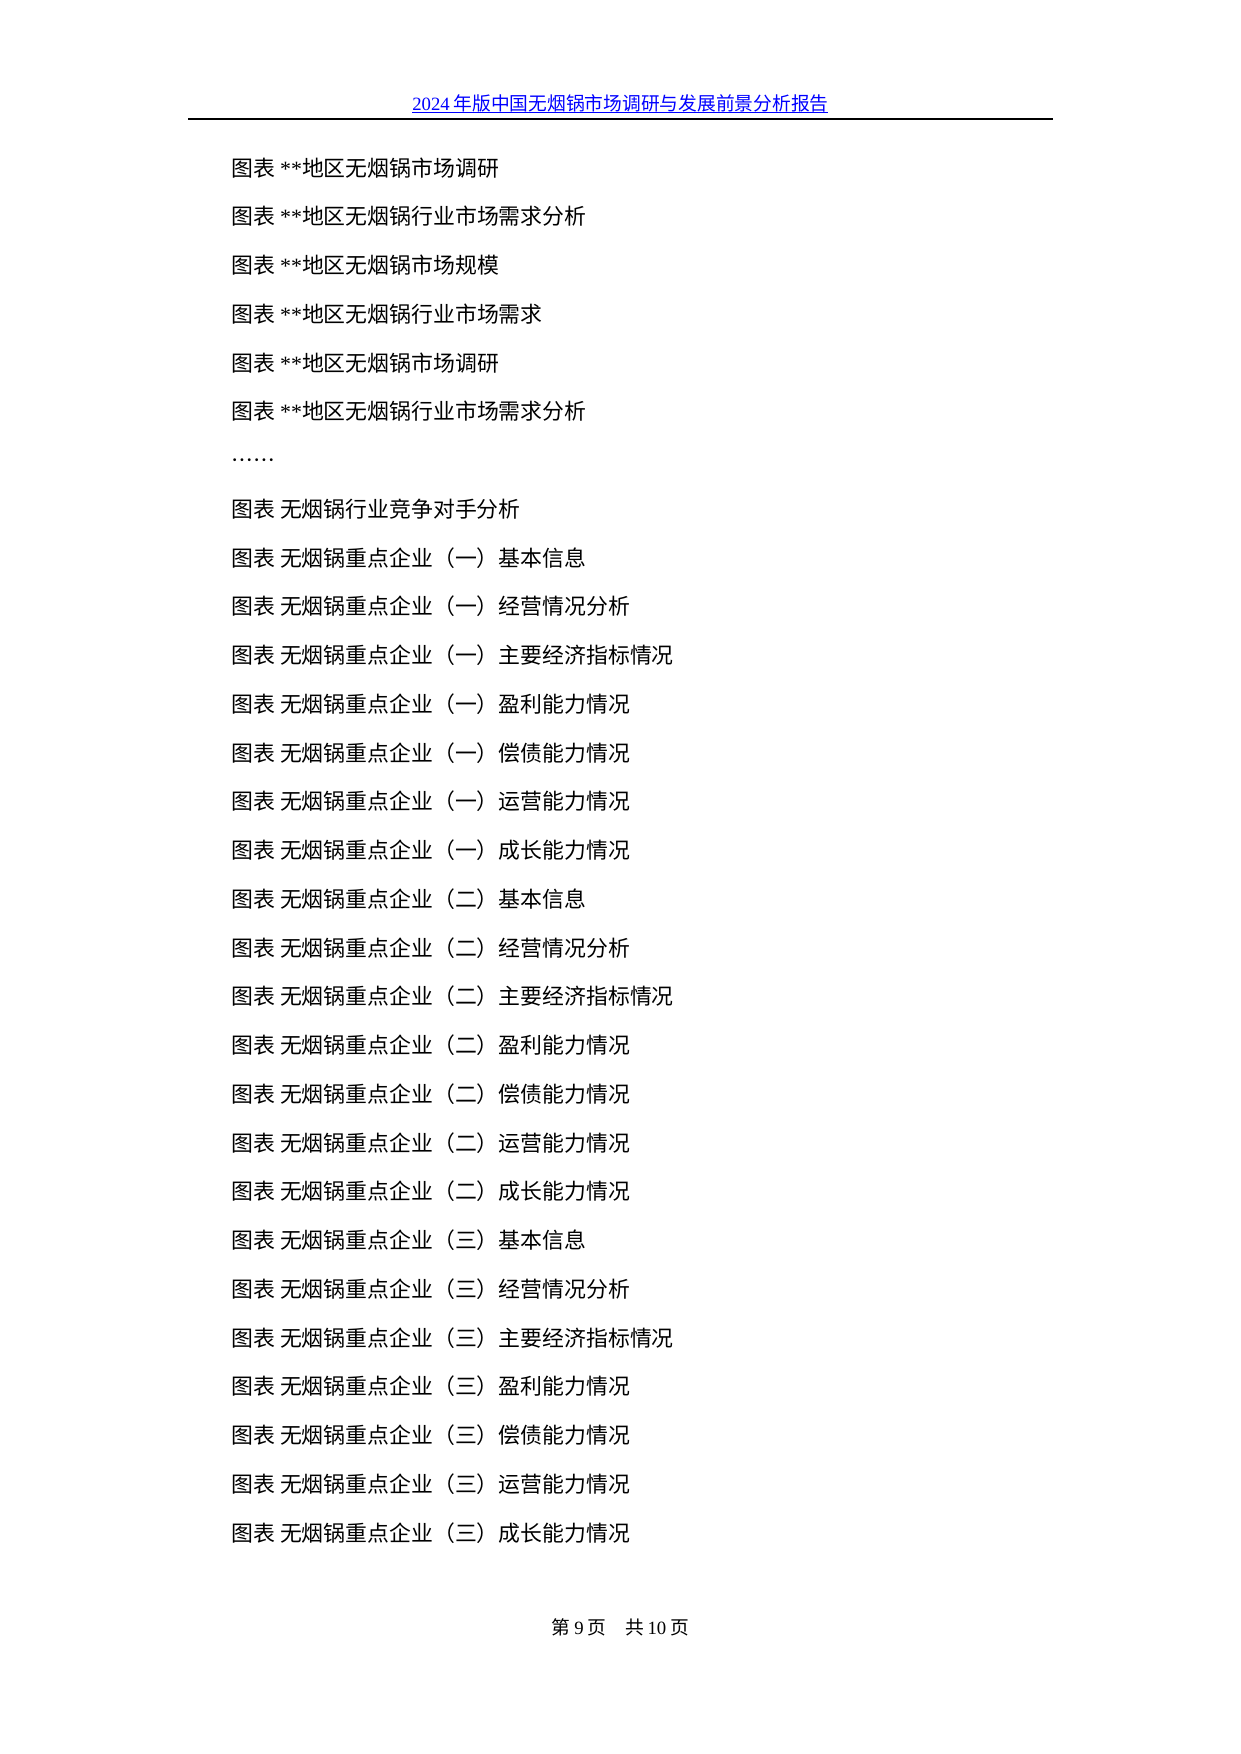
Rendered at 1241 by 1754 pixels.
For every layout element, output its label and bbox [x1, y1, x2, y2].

text [187, 150, 1053, 1548]
